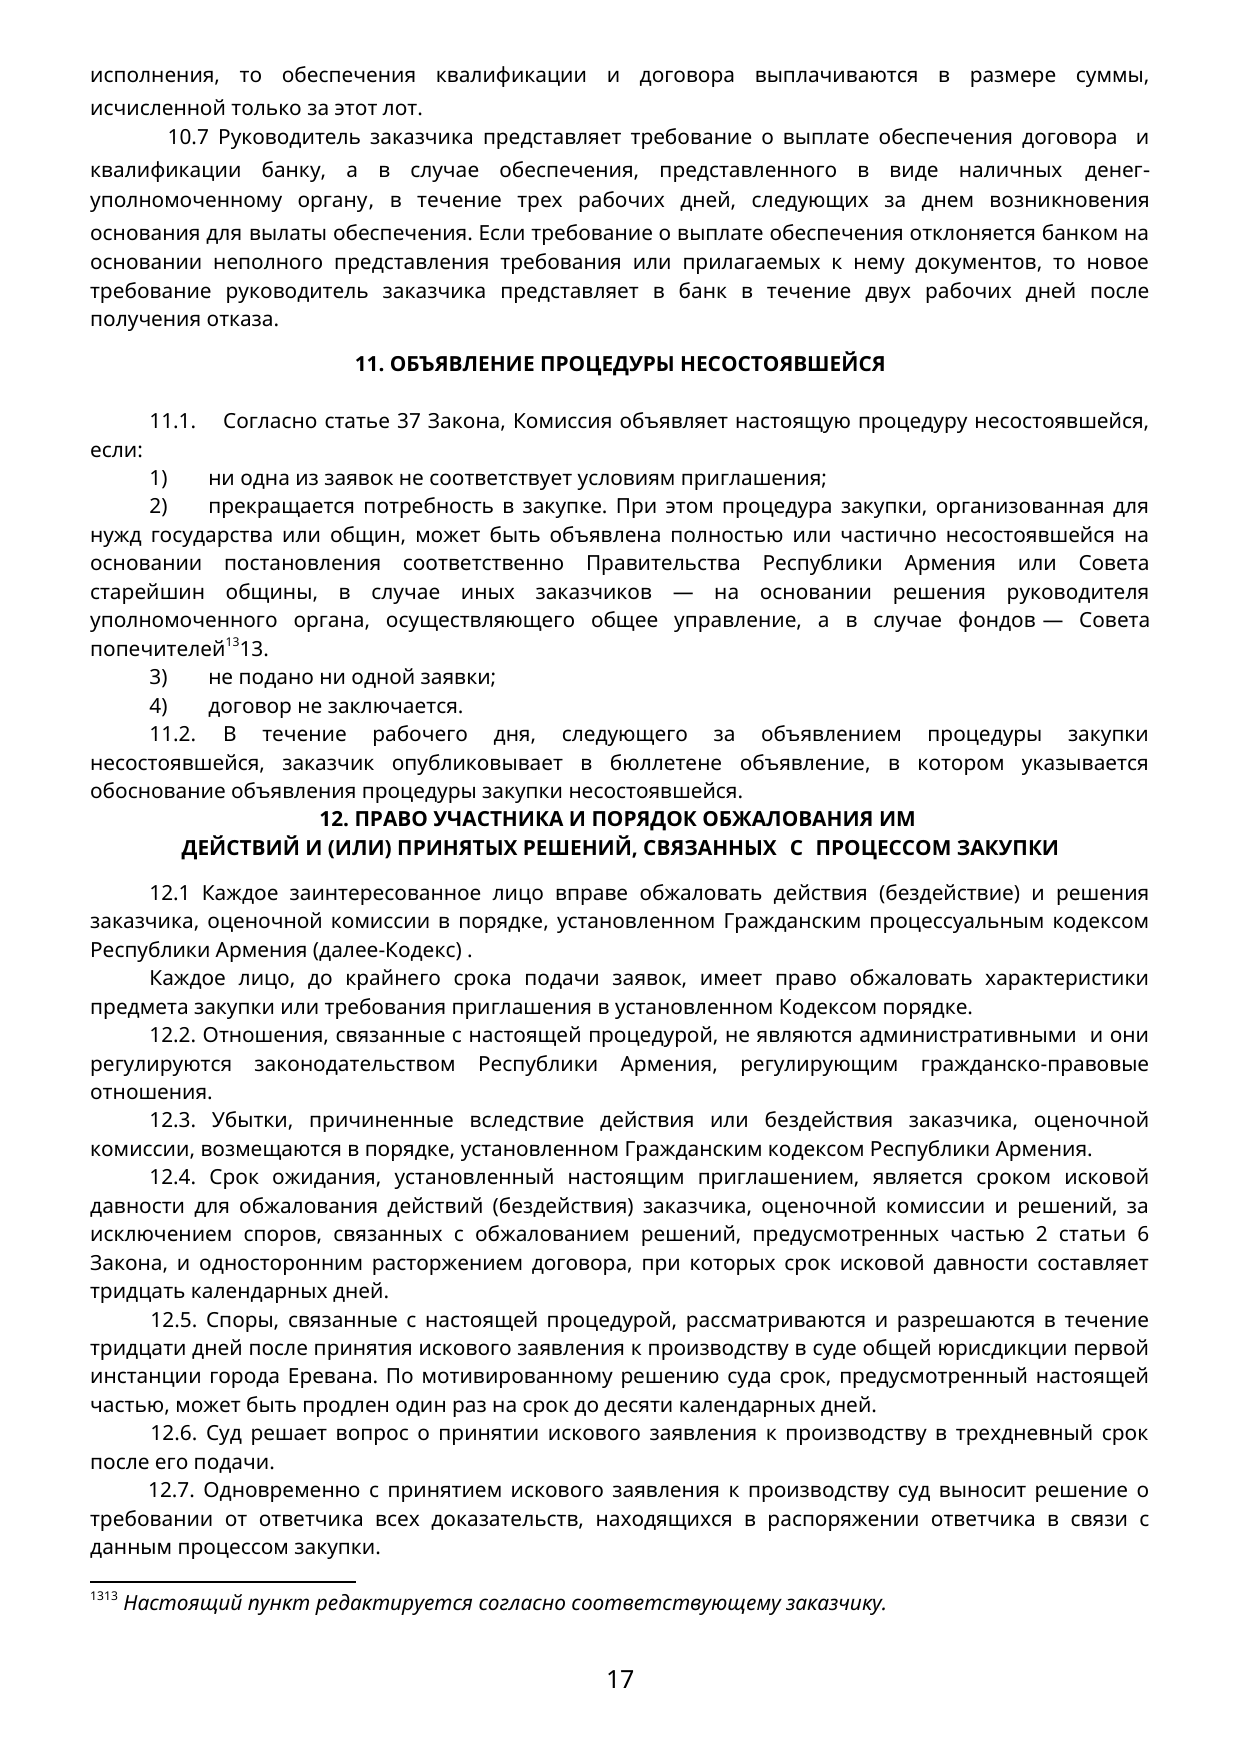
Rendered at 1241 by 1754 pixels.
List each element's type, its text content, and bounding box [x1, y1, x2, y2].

text 12.6. Суд решает вопрос о принятии искового заявления к производству в трехдневный срок после его подачи. [90, 1418, 1150, 1475]
text 11.1. Согласно статье 37 Закона, Комиссия объявляет настоящую процедуру несостоявшейся, если: [90, 406, 1150, 463]
text 3) не подано ни одной заявки; [90, 662, 1150, 691]
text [90, 60, 1150, 122]
text 10.7 Руководитель заказчика представляет требование о выплате обеспечения договора и квалификации банку, а в случае обеспечения, представленного в виде наличных денег- уполномоченному органу, в течение трех рабочих дней, следующих за днем возникновения основания для вылаты обеспечения. Если требование о выплате обеспечения отклоняется банком на основании неполного представления требования или прилагаемых к нему документов, то новое требование руководитель заказчика представляет в банк в течение двух рабочих дней после получения отказа. [90, 122, 1150, 333]
text 11.2. В течение рабочего дня, следующего за объявлением процедуры закупки несостоявшейся, заказчик опубликовывает в бюллетене объявление, в котором указывается обоснование объявления процедуры закупки несостоявшейся. [90, 719, 1150, 804]
text 1) ни одна из заявок не соответствует условиям приглашения; [90, 463, 1150, 492]
text 12.7. Одновременно с принятием искового заявления к производству суд выносит решение о требовании от ответчика всех доказательств, находящихся в распоряжении ответчика в связи с данным процессом закупки. [90, 1475, 1150, 1561]
text 4) договор не заключается. [90, 691, 1150, 719]
text 12.4. Срок ожидания, установленный настоящим приглашением, является сроком исковой давности для обжалования действий (бездействия) заказчика, оценочной комиссии и решений, за исключением споров, связанных с обжалованием решений, предусмотренных частью 2 статьи 6 Закона, и односторонним расторжением договора, при которых срок исковой давности составляет тридцать календарных дней. [90, 1162, 1150, 1305]
text 12. ПРАВО УЧАСТНИКА И ПОРЯДОК ОБЖАЛОВАНИЯ ИМ ДЕЙСТВИЙ И (ИЛИ) ПРИНЯТЫХ РЕШЕНИЙ, СВЯЗАННЫХ С ПРОЦЕССОМ ЗАКУПКИ [149, 804, 1091, 861]
text 11. ОБЪЯВЛЕНИЕ ПРОЦЕДУРЫ НЕСОСТОЯВШЕЙСЯ [90, 349, 1150, 378]
text 12.5. Споры, связанные с настоящей процедурой, рассматриваются и разрешаются в течение тридцати дней после принятия искового заявления к производству в суде общей юрисдикции первой инстанции города Еревана. По мотивированному решению суда срок, предусмотренный настоящей частью, может быть продлен один раз на срок до десяти календарных дней. [90, 1305, 1150, 1418]
text 2) прекращается потребность в закупке. При этом процедура закупки, организованная для нужд государства или общин, может быть объявлена полностью или частично несостоявшейся на основании постановления соответственно Правительства Республики Армения или Совета старейшин общины, в случае иных заказчиков — на основании решения руководителя уполномоченного органа, осуществляющего общее управление, а в случае фондов — Совета попечителей13. [90, 492, 1150, 662]
text 12.2. Отношения, связанные с настоящей процедурой, не являются административными и они регулируются законодательством Республики Армения, регулирующим гражданско-правовые отношения. [90, 1020, 1150, 1106]
text 12.3. Убытки, причиненные вследствие действия или бездействия заказчика, оценочной комиссии, возмещаются в порядке, установленном Гражданским кодексом Республики Армения. [90, 1106, 1150, 1162]
text Каждое лицо, до крайнего срока подачи заявок, имеет право обжаловать характеристики предмета закупки или требования приглашения в установленном Кодексом порядке. [90, 963, 1150, 1020]
text 12.1 Каждое заинтересованное лицо вправе обжаловать действия (бездействие) и решения заказчика, оценочной комиссии в порядке, установленном Гражданским процессуальным кодексом Республики Армения (далее-Кодекс) . [90, 878, 1150, 963]
